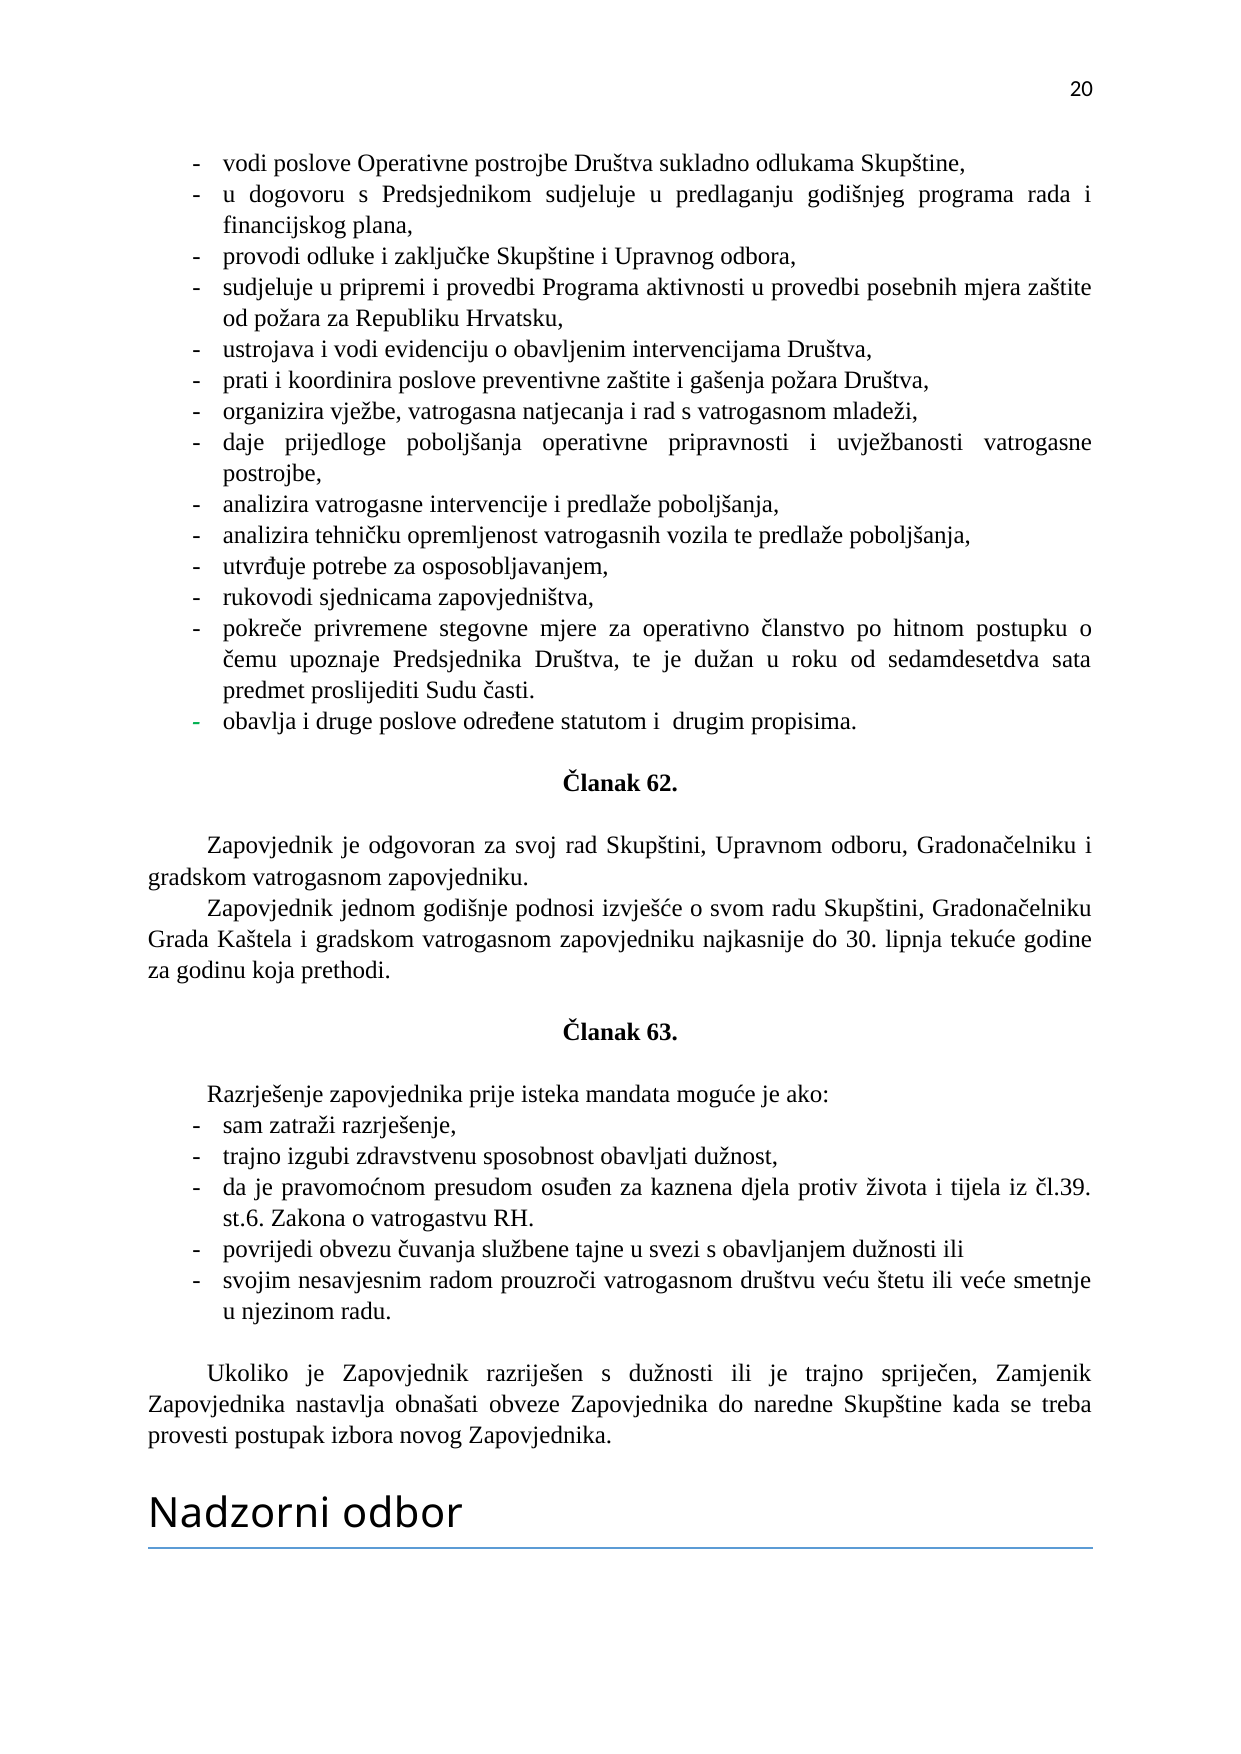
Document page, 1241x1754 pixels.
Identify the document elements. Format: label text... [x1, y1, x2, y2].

text Članak 62. [148, 768, 1093, 797]
list analizira tehničku opremljenost vatrogasnih vozila te predlaže poboljšanja, [192, 520, 1093, 549]
list trajno izgubi zdravstvenu sposobnost obavljati dužnost, [192, 1141, 1093, 1170]
list obavlja i druge poslove određene statutom i drugim propisima. [192, 706, 1093, 735]
list u dogovoru s Predsjednikom sudjeluje u predlaganju godišnjeg programa rada i financijskog plana, [192, 179, 1093, 238]
list prati i koordinira poslove preventivne zaštite i gašenja požara Društva, [192, 365, 1093, 394]
list sudjeluje u pripremi i provedbi Programa aktivnosti u provedbi posebnih mjera zaštite od požara za Republiku Hrvatsku, [192, 272, 1093, 332]
list analizira vatrogasne intervencije i predlaže poboljšanja, [192, 489, 1093, 518]
list sam zatraži razrješenje, [192, 1110, 1093, 1139]
list pokreče privremene stegovne mjere za operativno članstvo po hitnom postupku o čemu upoznaje Predsjednika Društva, te je dužan u roku od sedamdesetdva sata predmet proslijediti Sudu časti. [192, 613, 1093, 704]
list vodi poslove Operativne postrojbe Društva sukladno odlukama Skupštine, [192, 148, 1093, 176]
text Zapovjednik jednom godišnje podnosi izvješće o svom radu Skupštini, Gradonačelniku Grada Kaštela i gradskom vatrogasnom zapovjedniku najkasnije do 30. lipnja tekuće godine za godinu koja prethodi. [148, 893, 1093, 983]
list da je pravomoćnom presudom osuđen za kaznena djela protiv života i tijela iz čl.39. st.6. Zakona o vatrogastvu RH. [192, 1172, 1093, 1232]
list povrijedi obvezu čuvanja službene tajne u svezi s obavljanjem dužnosti ili [192, 1234, 1093, 1263]
title Nadzorni odbor [148, 1482, 1093, 1547]
text Ukoliko je Zapovjednik razriješen s dužnosti ili je trajno spriječen, Zamjenik Zapovjednika nastavlja obnašati obveze Zapovjednika do naredne Skupštine kada se treba provesti postupak izbora novog Zapovjednika. [148, 1358, 1093, 1449]
list provodi odluke i zaključke Skupštine i Upravnog odbora, [192, 241, 1093, 269]
list svojim nesavjesnim radom prouzroči vatrogasnom društvu veću štetu ili veće smetnje u njezinom radu. [192, 1265, 1093, 1325]
list organizira vježbe, vatrogasna natjecanja i rad s vatrogasnom mladeži, [192, 396, 1093, 425]
text Razrješenje zapovjednika prije isteka mandata moguće je ako: [148, 1079, 1093, 1108]
text Zapovjednik je odgovoran za svoj rad Skupštini, Upravnom odboru, Gradonačelniku i gradskom vatrogasnom zapovjedniku. [148, 831, 1093, 890]
list ustrojava i vodi evidenciju o obavljenim intervencijama Društva, [192, 334, 1093, 363]
list daje prijedloge poboljšanja operativne pripravnosti i uvježbanosti vatrogasne postrojbe, [192, 427, 1093, 487]
list utvrđuje potrebe za osposobljavanjem, [192, 551, 1093, 580]
list rukovodi sjednicama zapovjedništva, [192, 582, 1093, 611]
text Članak 63. [148, 1017, 1093, 1046]
